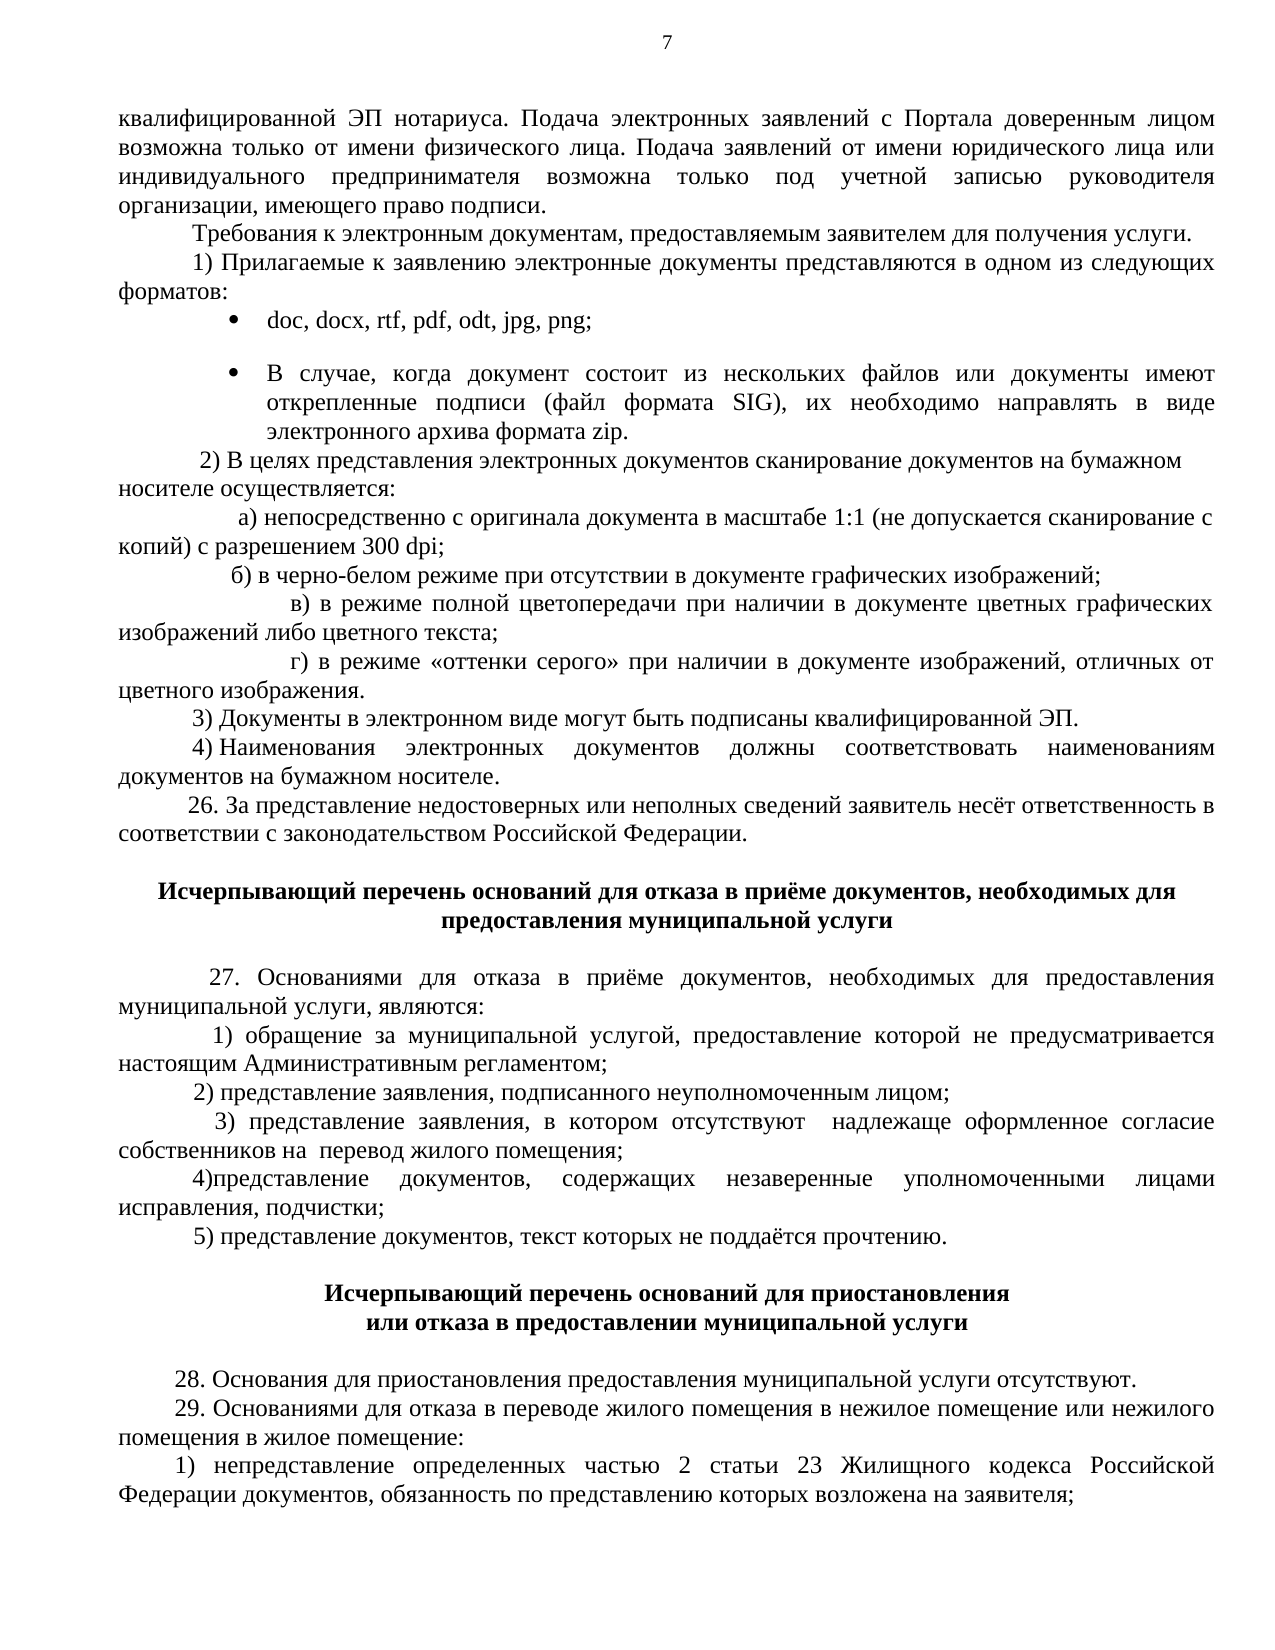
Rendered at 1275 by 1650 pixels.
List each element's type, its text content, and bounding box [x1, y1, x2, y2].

text 4)представление документов, содержащих незаверенные уполномоченными лицами исправления, подчистки; [118, 1163, 1216, 1221]
text Исчерпывающий перечень оснований для отказа в приёме документов, необходимых для предоставления муниципальной услуги [118, 876, 1216, 933]
text 3) Документы в электронном виде могут быть подписаны квалифицированной ЭП. [118, 703, 1216, 732]
text 5) представление документов, текст которых не поддаётся прочтению. [118, 1221, 1216, 1250]
text 26. За представление недостоверных или неполных сведений заявитель несёт ответственность в соответствии с законодательством Российской Федерации. [118, 790, 1216, 847]
text Требования к электронным документам, предоставляемым заявителем для получения услуги. [192, 218, 1216, 247]
text 2) представление заявления, подписанного неуполномоченным лицом; [118, 1077, 1216, 1106]
text 2) В целях представления электронных документов сканирование документов на бумажном носителе осуществляется: [118, 445, 1216, 502]
text 3) представление заявления, в котором отсутствуют надлежаще оформленное согласие собственников на перевод жилого помещения; [118, 1106, 1216, 1163]
text 29. Основаниями для отказа в переводе жилого помещения в нежилое помещение или нежилого помещения в жилое помещение: [118, 1393, 1216, 1450]
text а) непосредственно с оригинала документа в масштабе 1:1 (не допускается сканирование с копий) с разрешением 300 dpi; [118, 502, 1216, 560]
text 28. Основания для приостановления предоставления муниципальной услуги отсутствуют. [118, 1364, 1216, 1393]
text г) в режиме «оттенки серого» при наличии в документе изображений, отличных от цветного изображения. [118, 646, 1216, 703]
text б) в черно-белом режиме при отсутствии в документе графических изображений; [118, 560, 1216, 588]
text в) в режиме полной цветопередачи при наличии в документе цветных графических изображений либо цветного текста; [118, 588, 1216, 646]
list doc, docx, rtf, pdf, odt, jpg, png; [229, 305, 1216, 333]
text 4) Наименования электронных документов должны соответствовать наименованиям документов на бумажном носителе. [118, 732, 1216, 790]
list В случае, когда документ состоит из нескольких файлов или документы имеют открепленные подписи (файл формата SIG), их необходимо направлять в виде электронного архива формата zip. [229, 358, 1216, 445]
text 27. Основаниями для отказа в приёме документов, необходимых для предоставления муниципальной услуги, являются: [118, 962, 1216, 1020]
text 1) непредставление определенных частью 2 статьи 23 Жилищного кодекса Российской Федерации документов, обязанность по представлению которых возложена на заявителя; [118, 1450, 1216, 1508]
text 1) обращение за муниципальной услугой, предоставление которой не предусматривается настоящим Административным регламентом; [118, 1020, 1216, 1077]
text 1) Прилагаемые к заявлению электронные документы представляются в одном из следующих форматов: [118, 247, 1216, 305]
text Исчерпывающий перечень оснований для приостановления [118, 1278, 1216, 1307]
text или отказа в предоставлении муниципальной услуги [118, 1307, 1216, 1335]
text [118, 103, 1216, 218]
